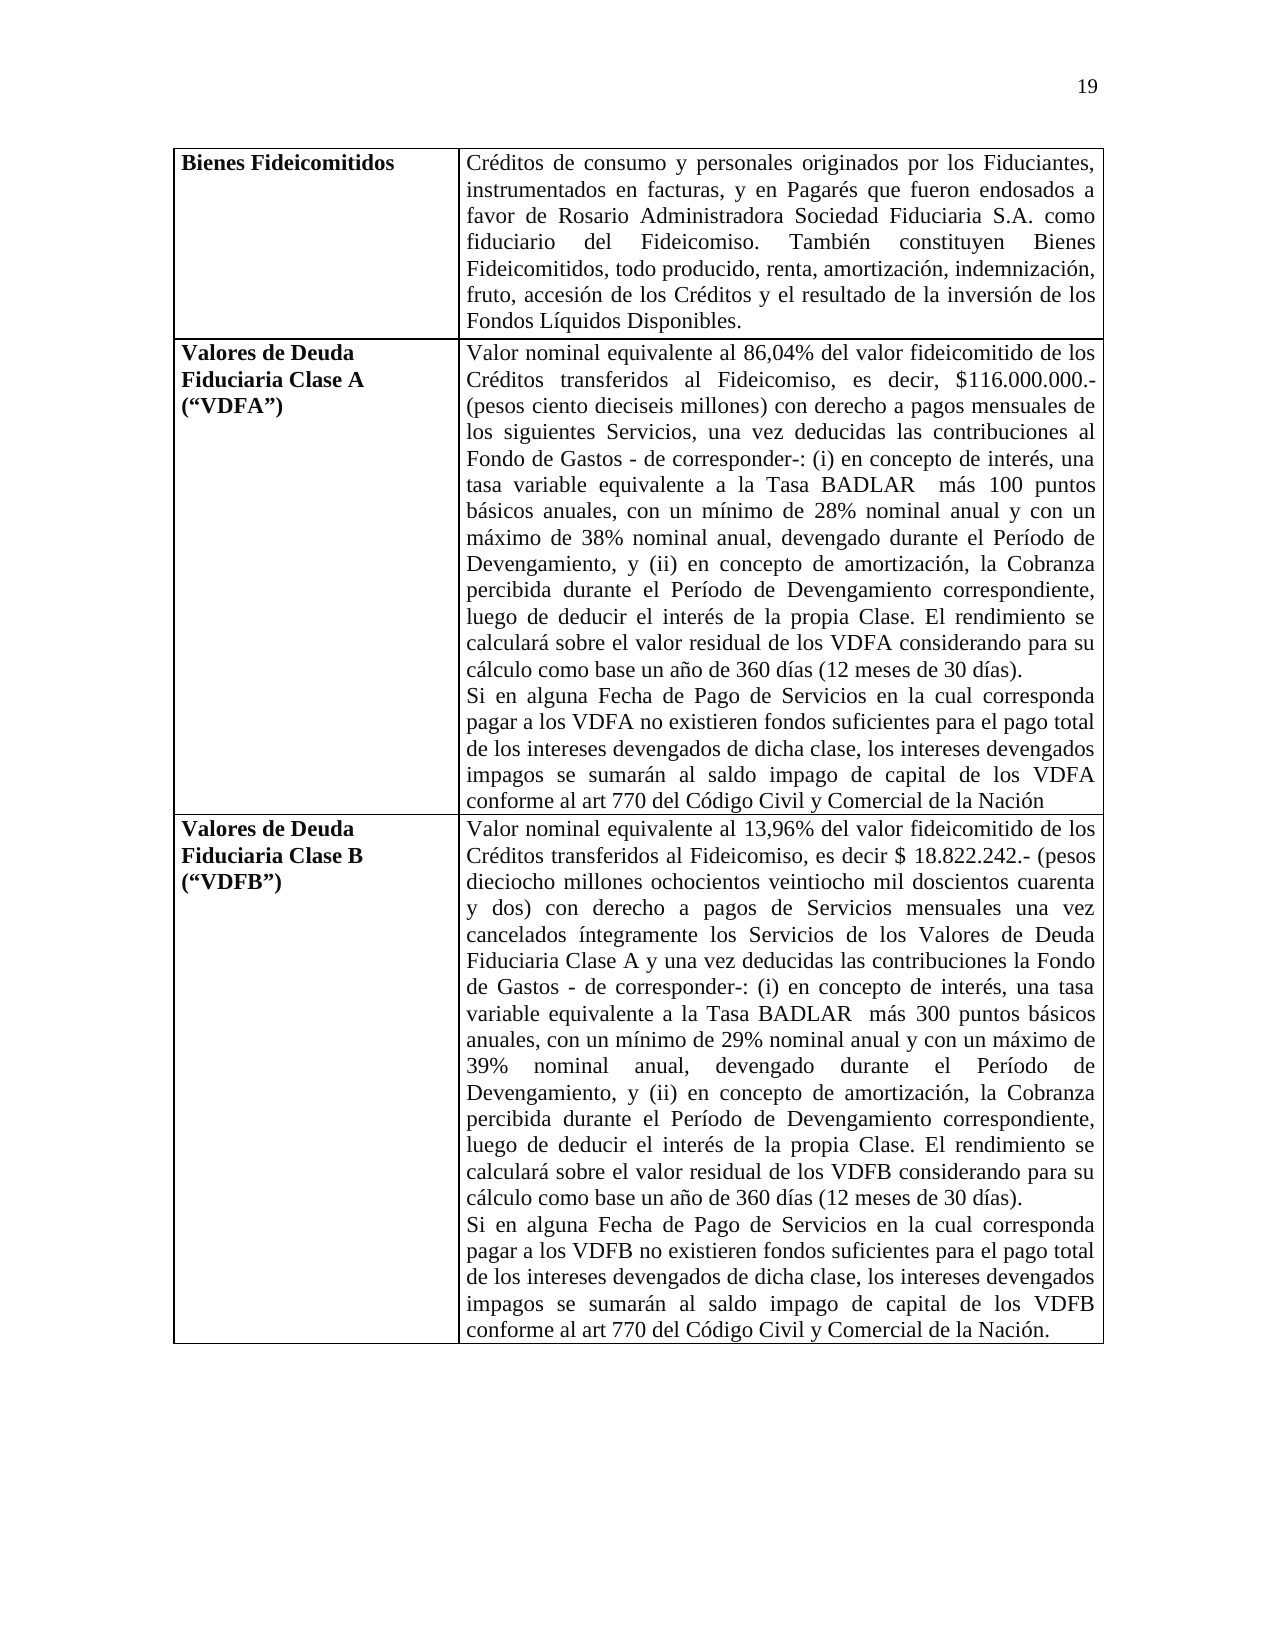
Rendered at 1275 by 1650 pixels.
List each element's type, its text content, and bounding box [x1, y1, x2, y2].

table_cell Valor nominal equivalente al 13,96% del valor fideicomitido de los Créditos transferidos al Fideicomiso, es decir $ 18.822.242.- (pesos dieciocho millones ochocientos veintiocho mil doscientos cuarenta y dos) con derecho a pagos de Servicios mensuales una vez cancelados íntegramente los Servicios de los Valores de Deuda Fiduciaria Clase A y una vez deducidas las contribuciones la Fondo de Gastos - de corresponder-: (i) en concepto de interés, una tasa variable equivalente a la Tasa BADLAR más 300 puntos básicos anuales, con un mínimo de 29% nominal anual y con un máximo de 39% nominal anual, devengado durante el Período de Devengamiento, y (ii) en concepto de amortización, la Cobranza percibida durante el Período de Devengamiento correspondiente, luego de deducir el interés de la propia Clase. El rendimiento se calculará sobre el valor residual de los VDFB considerando para su cálculo como base un año de 360 días (12 meses de 30 días). Si en alguna Fecha de Pago de Servicios en la cual corresponda pagar a los VDFB no existieren fondos suficientes para el pago total de los intereses devengados de dicha clase, los intereses devengados impagos se sumarán al saldo impago de capital de los VDFB conforme al art 770 del Código Civil y Comercial de la Nación. [460, 815, 1103, 1342]
table_cell Valores de Deuda Fiduciaria Clase B (“VDFB”) [175, 815, 458, 1342]
table_cell Valor nominal equivalente al 86,04% del valor fideicomitido de los Créditos transferidos al Fideicomiso, es decir, $116.000.000.- (pesos ciento dieciseis millones) con derecho a pagos mensuales de los siguientes Servicios, una vez deducidas las contribuciones al Fondo de Gastos - de corresponder-: (i) en concepto de interés, una tasa variable equivalente a la Tasa BADLAR más 100 puntos básicos anuales, con un mínimo de 28% nominal anual y con un máximo de 38% nominal anual, devengado durante el Período de Devengamiento, y (ii) en concepto de amortización, la Cobranza percibida durante el Período de Devengamiento correspondiente, luego de deducir el interés de la propia Clase. El rendimiento se calculará sobre el valor residual de los VDFA considerando para su cálculo como base un año de 360 días (12 meses de 30 días). Si en alguna Fecha de Pago de Servicios en la cual corresponda pagar a los VDFA no existieren fondos suficientes para el pago total de los intereses devengados de dicha clase, los intereses devengados impagos se sumarán al saldo impago de capital de los VDFA conforme al art 770 del Código Civil y Comercial de la Nación [460, 340, 1103, 814]
table_cell Bienes Fideicomitidos [175, 149, 458, 338]
table_cell Valores de Deuda Fiduciaria Clase A (“VDFA”) [175, 340, 458, 814]
table_cell Créditos de consumo y personales originados por los Fiduciantes, instrumentados en facturas, y en Pagarés que fueron endosados a favor de Rosario Administradora Sociedad Fiduciaria S.A. como fiduciario del Fideicomiso. También constituyen Bienes Fideicomitidos, todo producido, renta, amortización, indemnización, fruto, accesión de los Créditos y el resultado de la inversión de los Fondos Líquidos Disponibles. [460, 149, 1103, 338]
